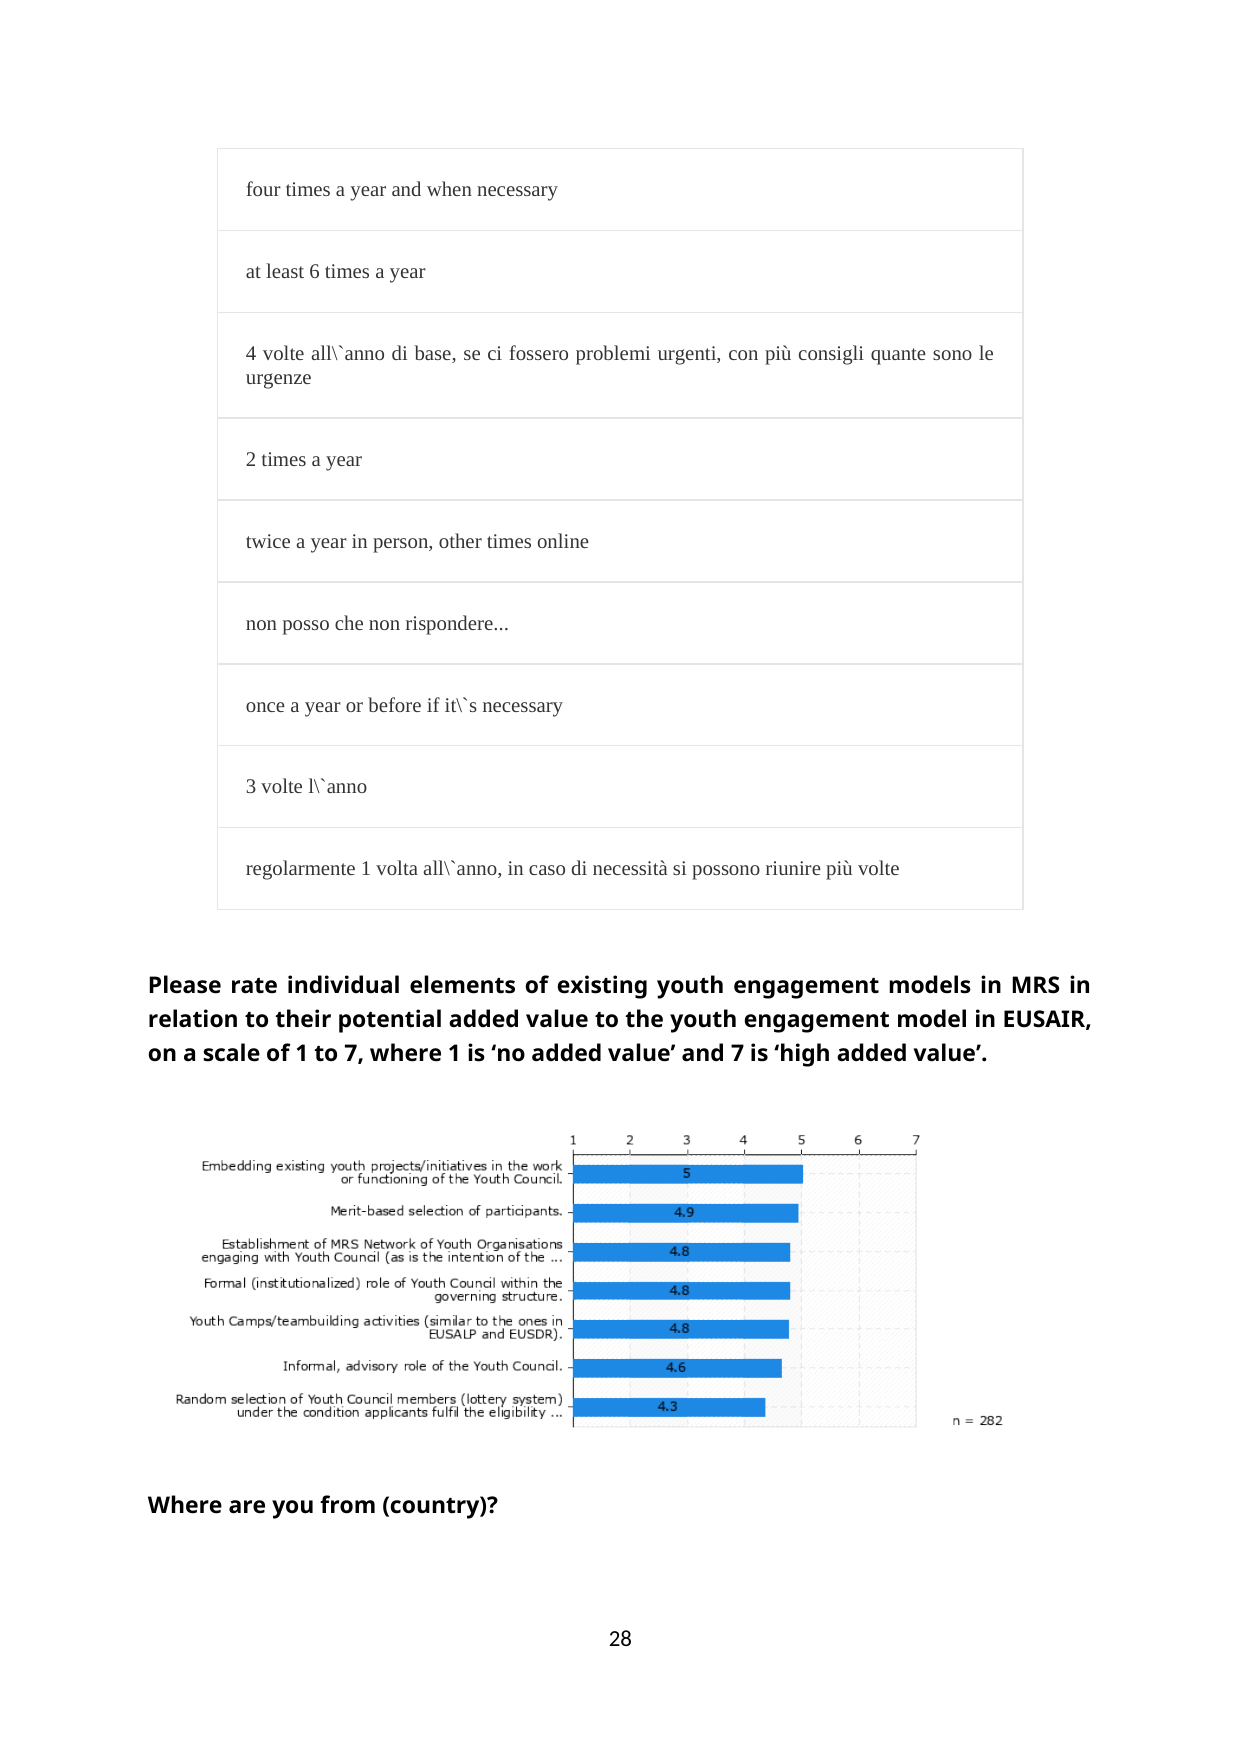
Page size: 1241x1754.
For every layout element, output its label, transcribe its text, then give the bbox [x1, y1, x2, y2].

table_cell 2 times a year [218, 419, 1022, 499]
table_cell 4 volte all\`anno di base, se ci fossero problemi urgenti, con più consigli quante sono le urgenze [218, 313, 1022, 417]
table_cell regolarmente 1 volta all\`anno, in caso di necessità si possono riunire più volte [218, 828, 1022, 908]
text Please rate individual elements of existing youth engagement models in MRS in relation to their potential added value to the youth engagement model in EUSAIR, on a scale of 1 to 7, where 1 is ‘no added value’ and 7 is ‘high added value’. [148, 969, 1093, 1068]
picture [147, 1095, 1093, 1462]
table_cell non posso che non rispondere... [218, 583, 1022, 663]
table_header four times a year and when necessary [218, 149, 1022, 229]
table_cell once a year or before if it\`s necessary [218, 665, 1022, 745]
table_cell at least 6 times a year [218, 231, 1022, 311]
table_cell 3 volte l\`anno [218, 746, 1022, 827]
table_cell twice a year in person, other times online [218, 501, 1022, 581]
text Where are you from (country)? [148, 1489, 1093, 1520]
